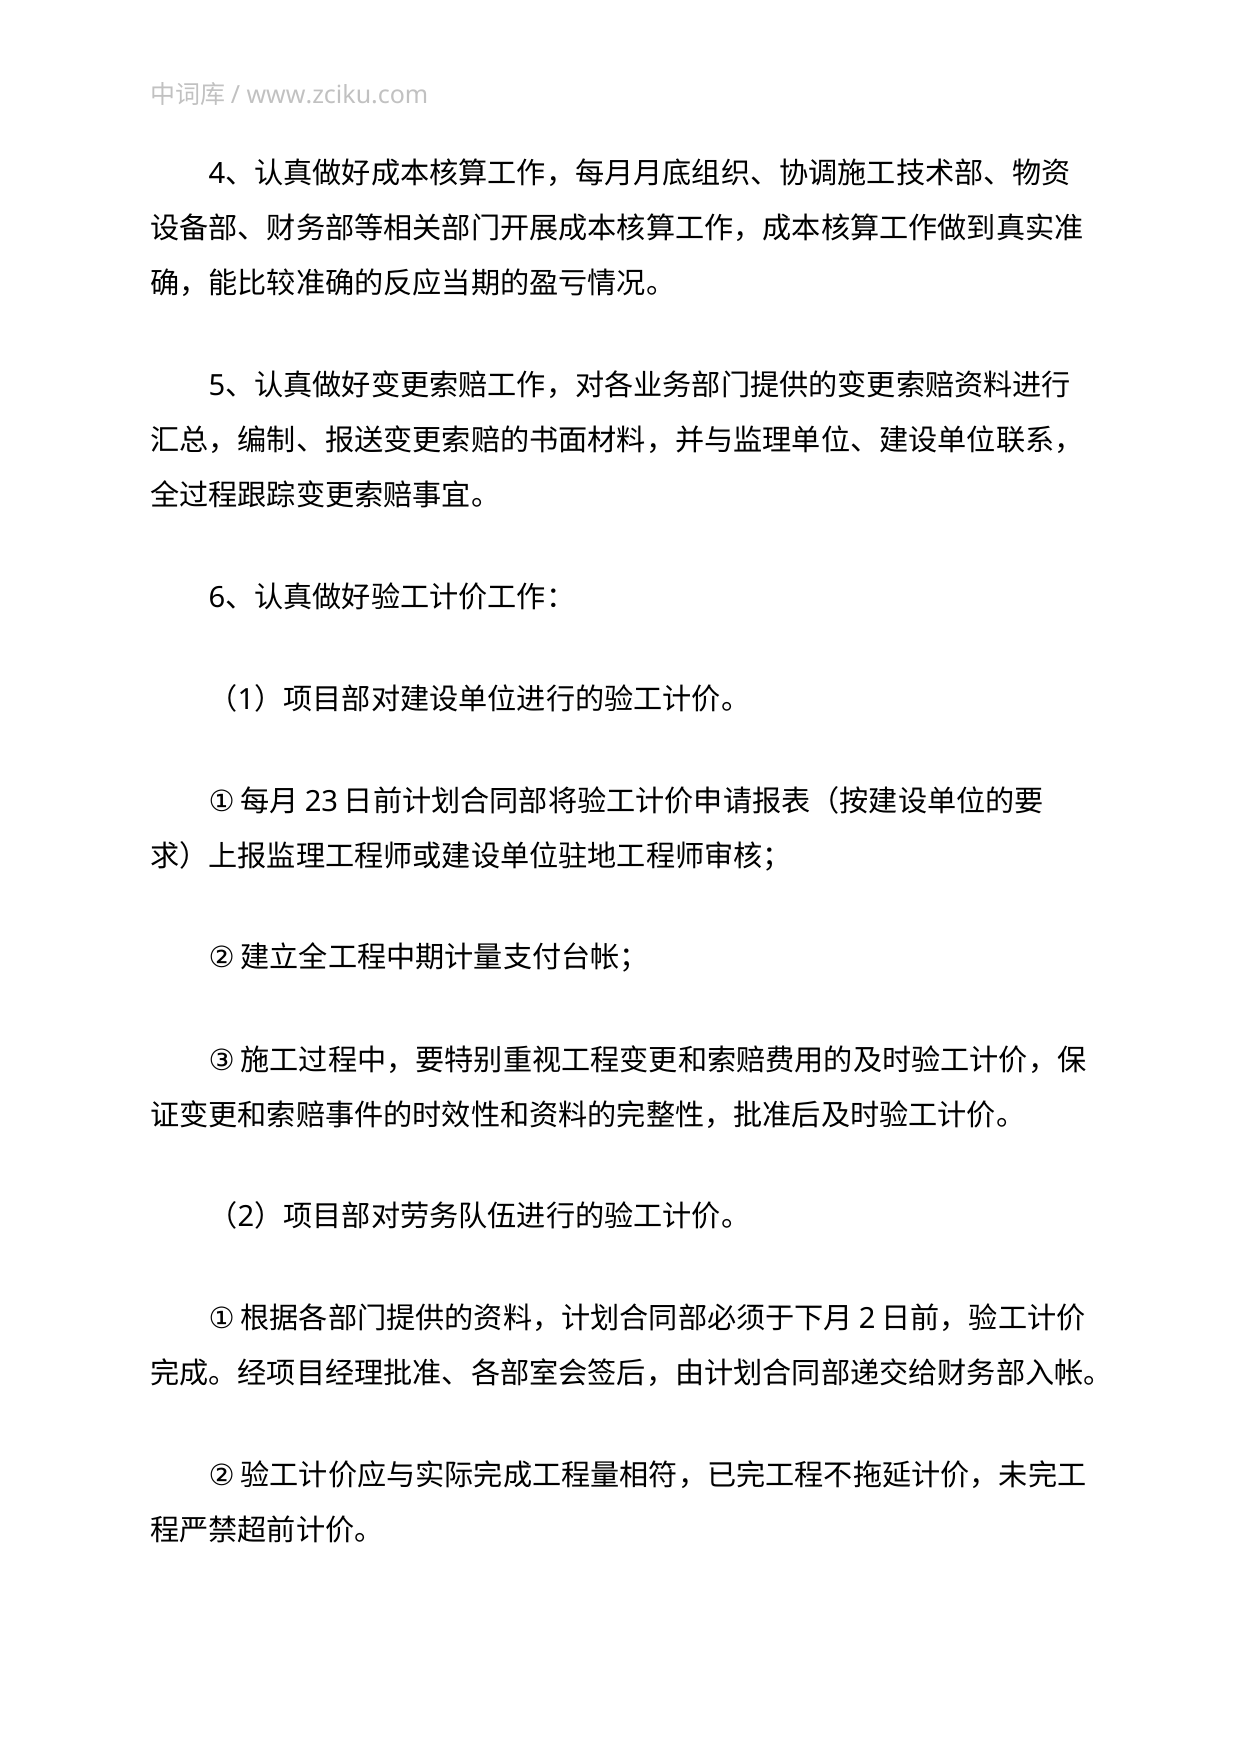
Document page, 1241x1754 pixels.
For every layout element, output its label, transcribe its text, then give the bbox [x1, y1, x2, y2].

text 6、认真做好验工计价工作： [150, 573, 1090, 616]
text ①根据各部门提供的资料，计划合同部必须于下月2日前，验工计价完成。经项目经理批准、各部室会签后，由计划合同部递交给财务部入帐。 [150, 1295, 1090, 1392]
text ③施工过程中，要特别重视工程变更和索赔费用的及时验工计价，保证变更和索赔事件的时效性和资料的完整性，批准后及时验工计价。 [150, 1036, 1090, 1133]
text ②建立全工程中期计量支付台帐； [150, 934, 1090, 976]
text 4、认真做好成本核算工作，每月月底组织、协调施工技术部、物资设备部、财务部等相关部门开展成本核算工作，成本核算工作做到真实准确，能比较准确的反应当期的盈亏情况。 [150, 150, 1090, 302]
text （1）项目部对建设单位进行的验工计价。 [150, 675, 1090, 718]
text ①每月23日前计划合同部将验工计价申请报表（按建设单位的要求）上报监理工程师或建设单位驻地工程师审核； [150, 777, 1090, 874]
text （2）项目部对劳务队伍进行的验工计价。 [150, 1193, 1090, 1235]
text 5、认真做好变更索赔工作，对各业务部门提供的变更索赔资料进行汇总，编制、报送变更索赔的书面材料，并与监理单位、建设单位联系，全过程跟踪变更索赔事宜。 [150, 362, 1090, 514]
text ②验工计价应与实际完成工程量相符，已完工程不拖延计价，未完工程严禁超前计价。 [150, 1452, 1090, 1549]
